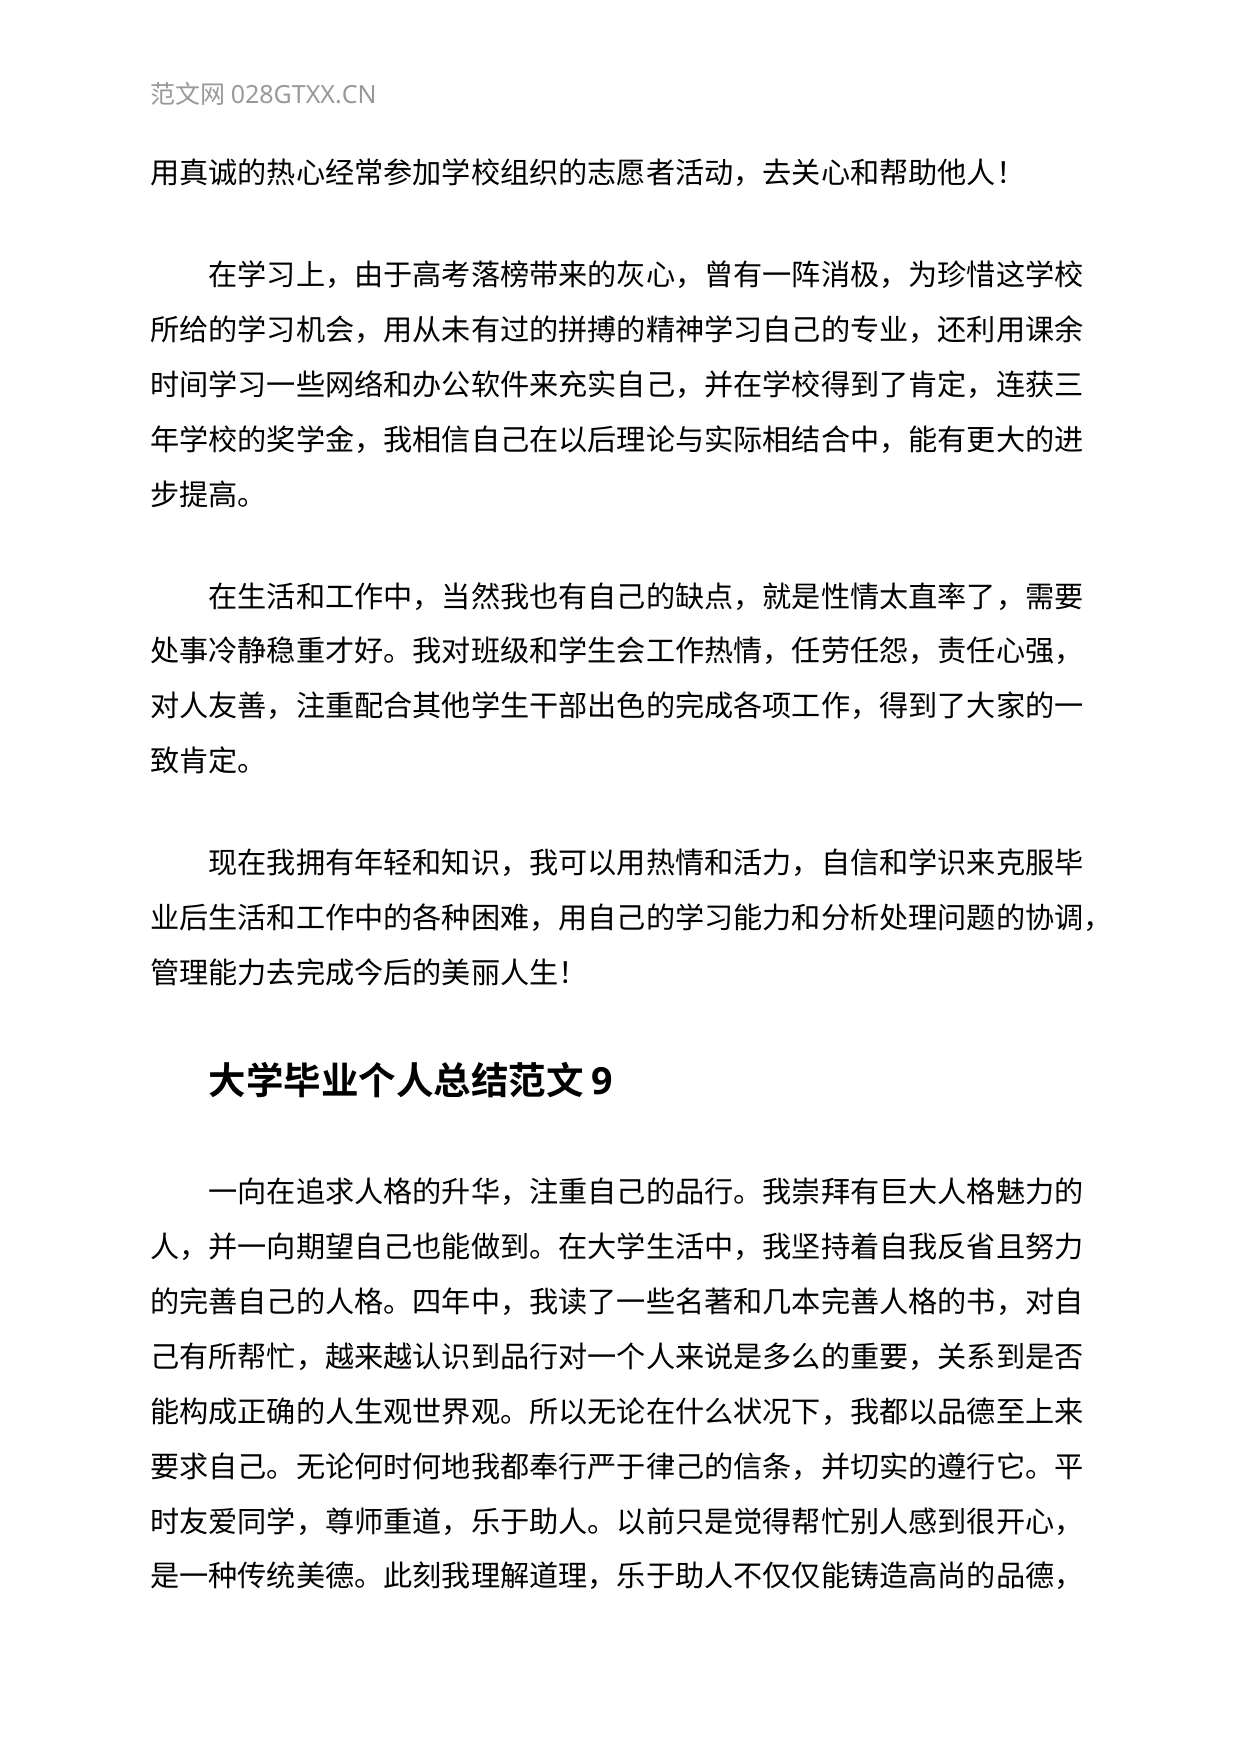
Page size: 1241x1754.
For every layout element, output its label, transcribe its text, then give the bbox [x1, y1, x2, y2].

text 在生活和工作中，当然我也有自己的缺点，就是性情太直率了，需要处事冷静稳重才好。我对班级和学生会工作热情，任劳任怨，责任心强，对人友善，注重配合其他学生干部出色的完成各项工作，得到了大家的一致肯定。 [150, 573, 1090, 780]
text 在学习上，由于高考落榜带来的灰心，曾有一阵消极，为珍惜这学校所给的学习机会，用从未有过的拼搏的精神学习自己的专业，还利用课余时间学习一些网络和办公软件来充实自己，并在学校得到了肯定，连获三年学校的奖学金，我相信自己在以后理论与实际相结合中，能有更大的进步提高。 [150, 252, 1090, 514]
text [150, 1169, 1090, 1595]
text 大学毕业个人总结范文9 [150, 1051, 1090, 1106]
text 现在我拥有年轻和知识，我可以用热情和活力，自信和学识来克服毕业后生活和工作中的各种困难，用自己的学习能力和分析处理问题的协调，管理能力去完成今后的美丽人生！ [150, 839, 1090, 992]
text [150, 150, 1090, 192]
